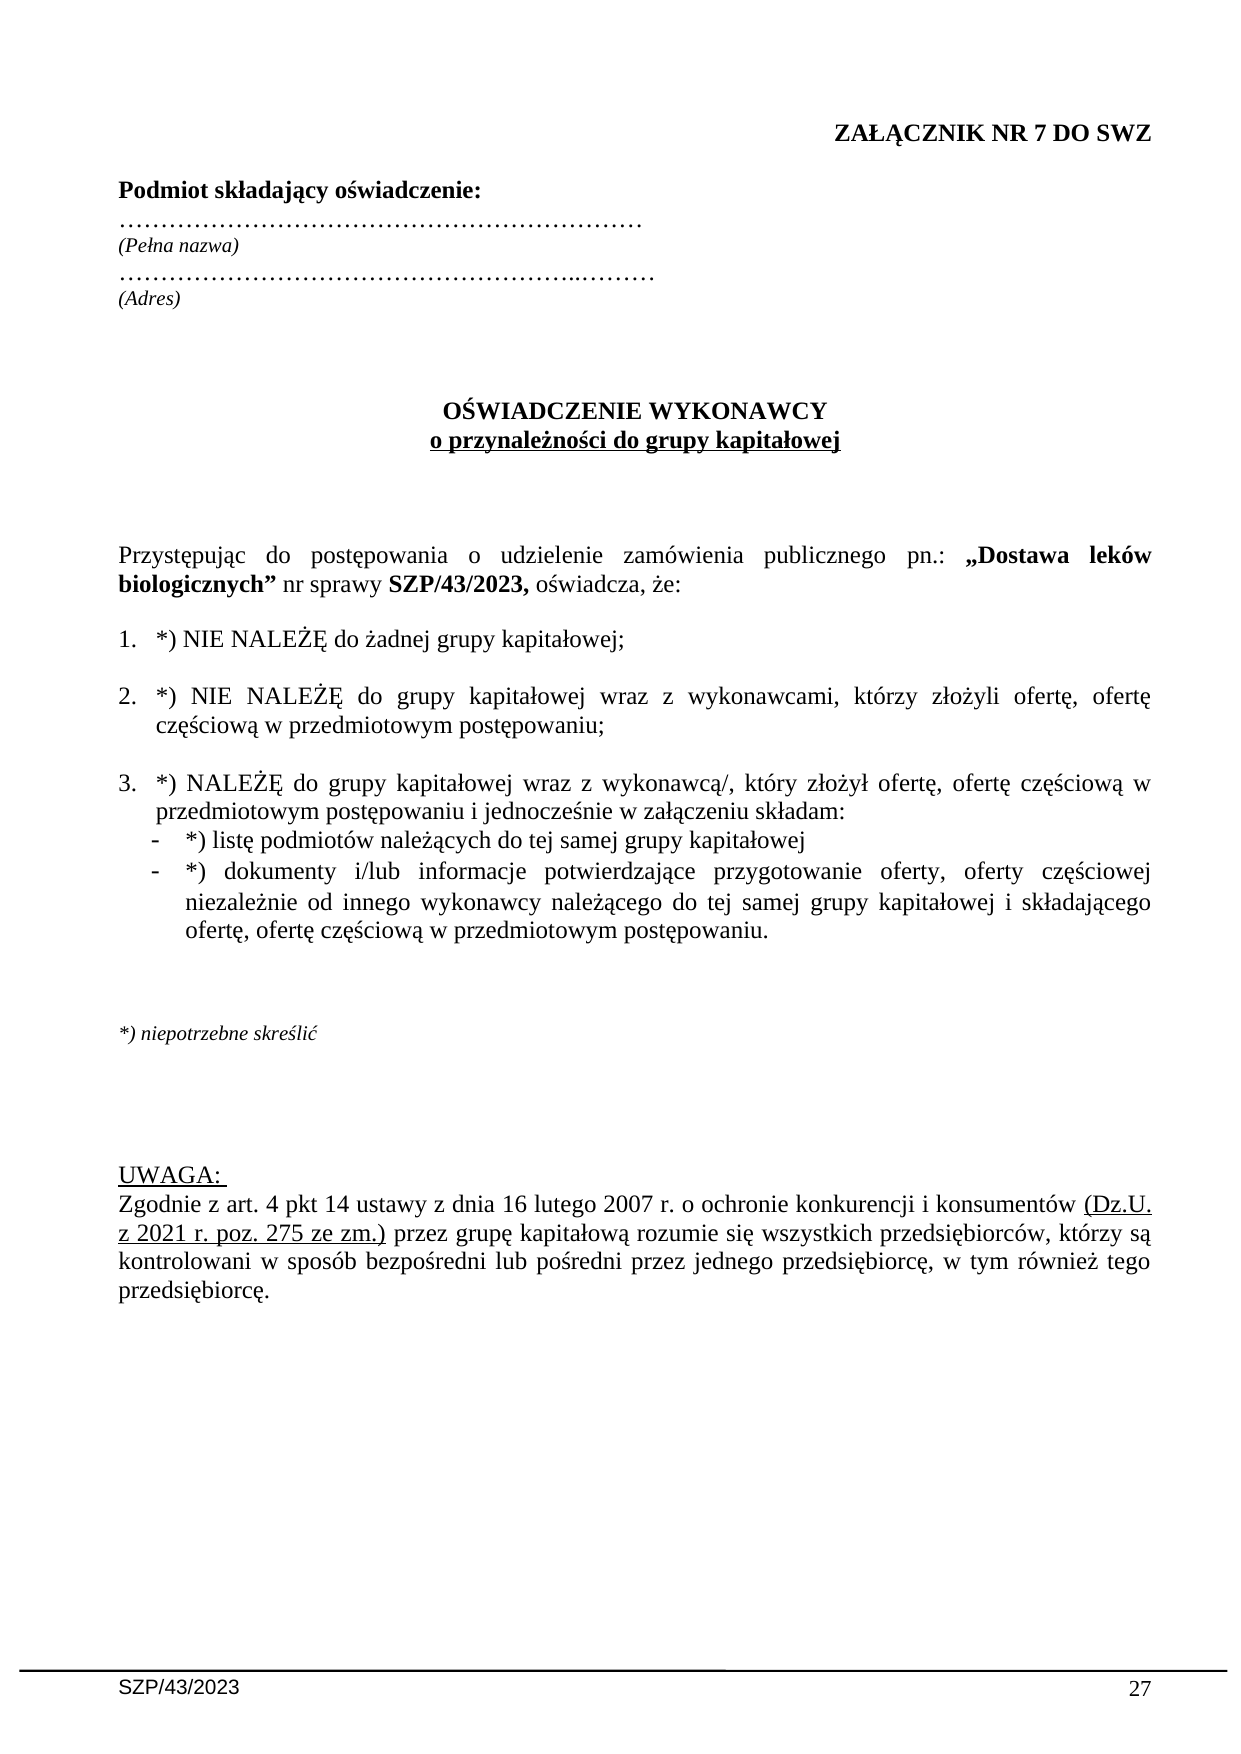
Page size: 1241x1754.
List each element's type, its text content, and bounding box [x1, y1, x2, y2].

text ……………………………………………………… [118, 204, 1152, 233]
text (Adres) [118, 286, 1152, 310]
list *) NIE NALEŻĘ do grupy kapitałowej wraz z wykonawcami, którzy złożyli ofertę, ofertę częściową w przedmiotowym postępowaniu; [118, 681, 1152, 739]
list *) listę podmiotów należących do tej samej grupy kapitałowej [148, 825, 1152, 856]
list *) dokumenty i/lub informacje potwierdzające przygotowanie oferty, oferty częściowej niezależnie od innego wykonawcy należącego do tej samej grupy kapitałowej i składającego ofertę, ofertę częściową w przedmiotowym postępowaniu. [148, 856, 1152, 944]
text UWAGA: [118, 1160, 1152, 1189]
text OŚWIADCZENIE WYKONAWCY [118, 396, 1152, 425]
text *) niepotrzebne skreślić [118, 1021, 1152, 1045]
text o przynależności do grupy kapitałowej [118, 425, 1152, 454]
text ZAŁĄCZNIK NR 7 DO SWZ [118, 118, 1152, 147]
list *) NIE NALEŻĘ do żadnej grupy kapitałowej; [118, 624, 1152, 653]
text Zgodnie z art. 4 pkt 14 ustawy z dnia 16 lutego 2007 r. o ochronie konkurencji i konsumentów (Dz.U. z 2021 r. poz. 275 ze zm.) przez grupę kapitałową rozumie się wszystkich przedsiębiorców, którzy są kontrolowani w sposób bezpośredni lub pośredni przez jednego przedsiębiorcę, w tym również tego przedsiębiorcę. [118, 1189, 1152, 1304]
text ………………………………………………..……… [118, 257, 1152, 286]
list *) NALEŻĘ do grupy kapitałowej wraz z wykonawcą/, który złożył ofertę, ofertę częściową w przedmiotowym postępowaniu i jednocześnie w załączeniu składam: [118, 768, 1152, 825]
text (Pełna nazwa) [118, 233, 1152, 257]
text Podmiot składający oświadczenie: [118, 176, 1152, 204]
subtitle Przystępując do postępowania o udzielenie zamówienia publicznego pn.: „Dostawa leków biologicznych” nr sprawy SZP/43/2023, oświadcza, że: [118, 540, 1152, 597]
